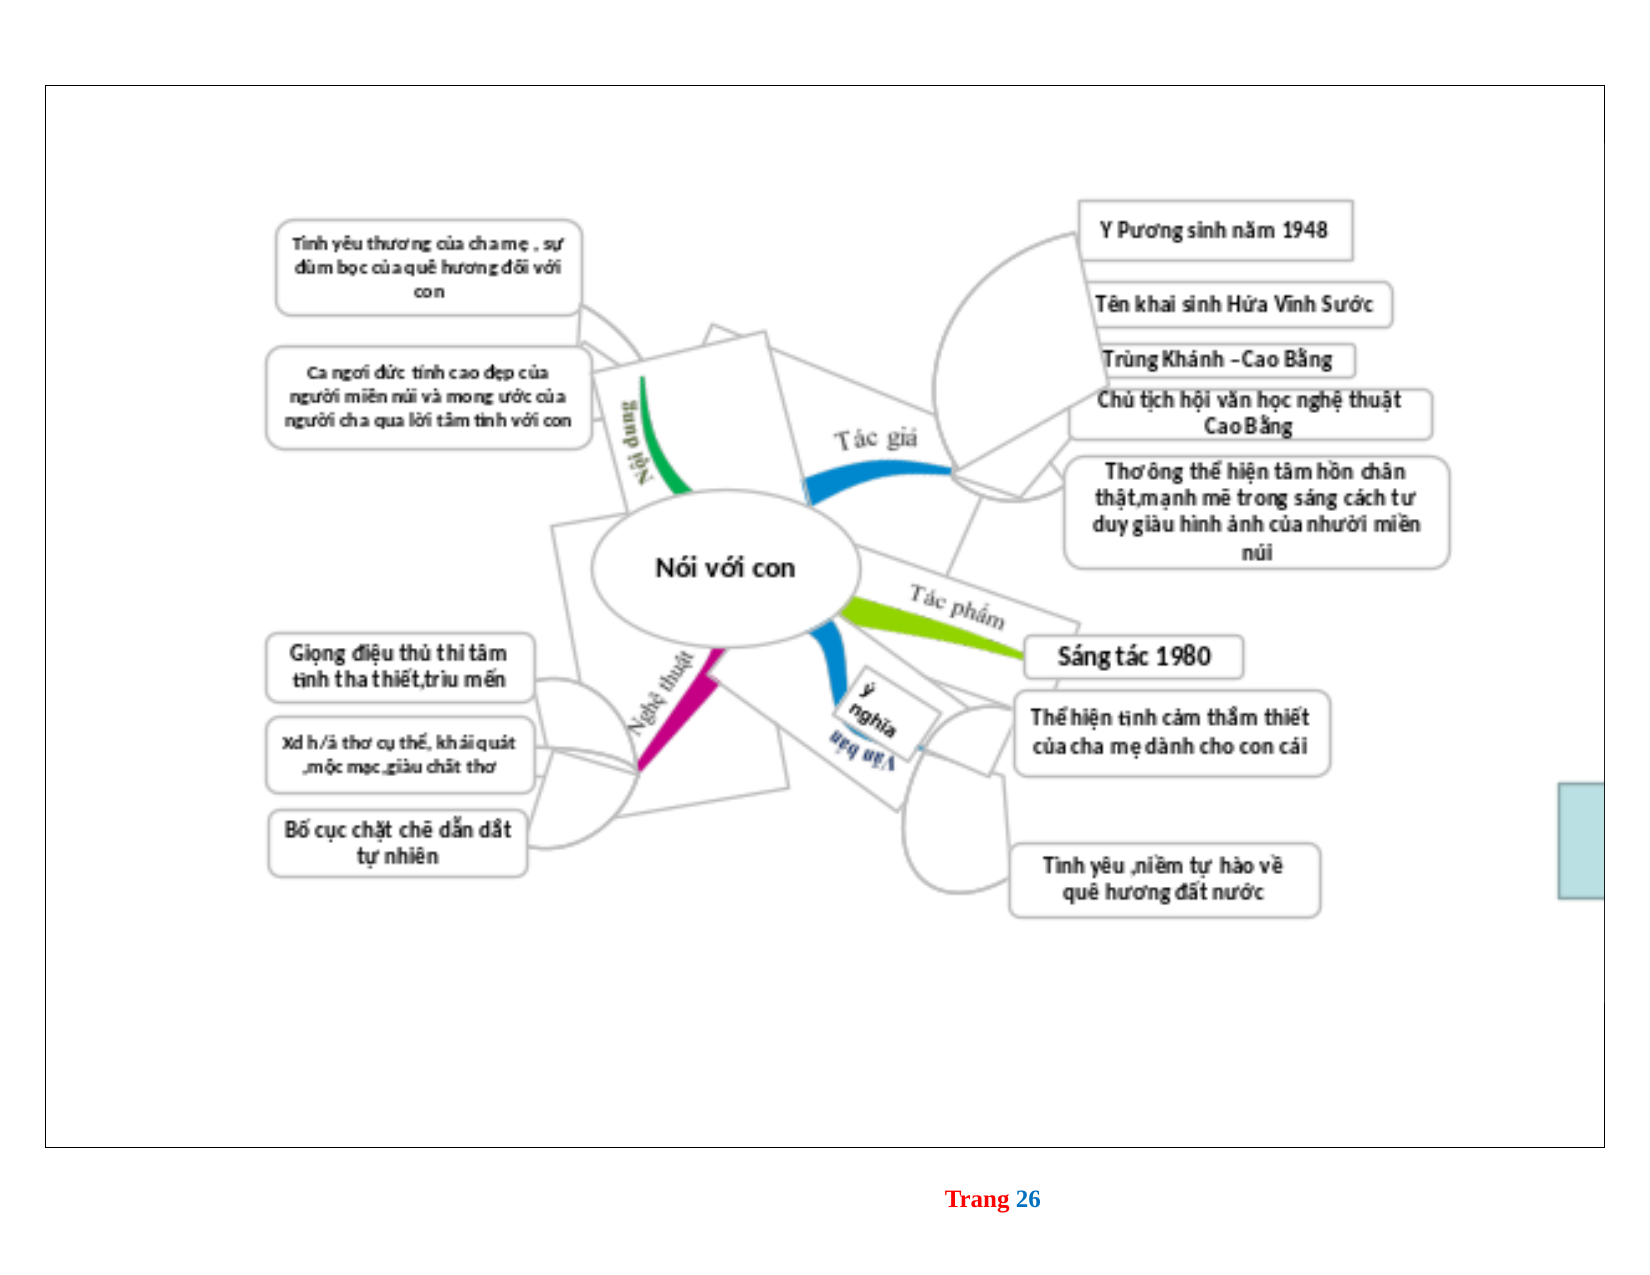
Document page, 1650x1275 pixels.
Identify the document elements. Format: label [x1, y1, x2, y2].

table_header [46, 86, 1604, 1147]
